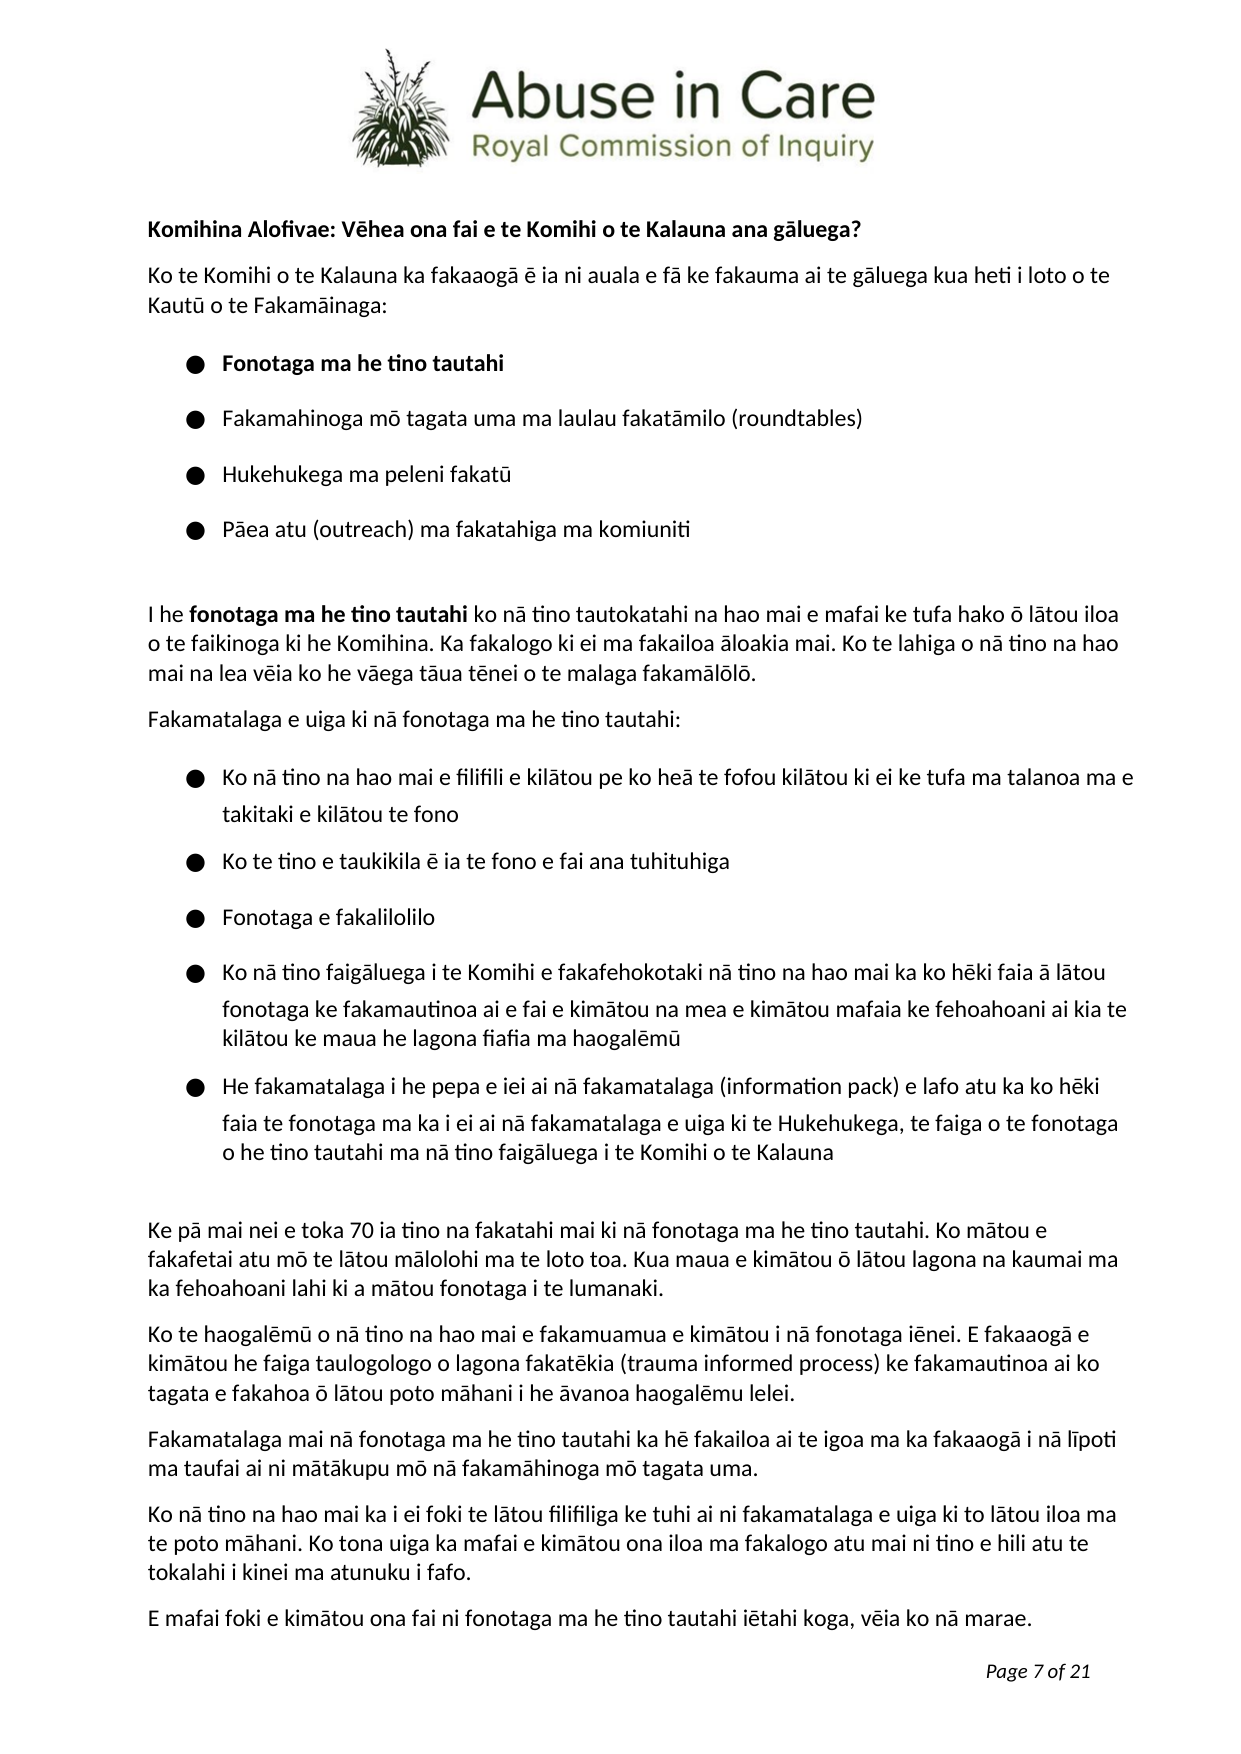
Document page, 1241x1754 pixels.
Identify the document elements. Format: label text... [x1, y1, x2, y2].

text Ko nā tino na hao mai ka i ei foki te lātou filifiliga ke tuhi ai ni fakamatalaga e uiga ki to lātou iloa ma te poto māhani. Ko tona uiga ka mafai e kimātou ona iloa ma fakalogo atu mai ni tino e hili atu te tokalahi i kinei ma atunuku i fafo. [148, 1499, 1137, 1587]
list Ko te tino e taukikila ē ia te fono e fai ana tuhituhiga [185, 834, 1137, 883]
text Ke pā mai nei e toka 70 ia tino na fakatahi mai ki nā fonotaga ma he tino tautahi. Ko mātou e fakafetai atu mō te lātou mālolohi ma te loto toa. Kua maua e kimātou ō lātou lagona na kaumai ma ka fehoahoani lahi ki a mātou fonotaga i te lumanaki. [148, 1215, 1137, 1303]
list Ko nā tino faigāluega i te Komihi e fakafehokotaki nā tino na hao mai ka ko hēki faia ā lātou fonotaga ke fakamautinoa ai e fai e kimātou na mea e kimātou mafaia ke fehoahoani ai kia te kilātou ke maua he lagona fiafia ma haogalēmū [185, 945, 1137, 1053]
list Fakamahinoga mō tagata uma ma laulau fakatāmilo (roundtables) [185, 391, 1137, 440]
list Hukehukega ma peleni fakatū [185, 447, 1137, 496]
list Fonotaga ma he tino tautahi [185, 336, 1137, 385]
text Fakamatalaga e uiga ki nā fonotaga ma he tino tautahi: [148, 704, 1137, 733]
list Pāea atu (outreach) ma fakatahiga ma komiuniti [185, 502, 1137, 551]
text E mafai foki e kimātou ona fai ni fonotaga ma he tino tautahi iētahi koga, vēia ko nā marae. [148, 1603, 1137, 1633]
text Ko te haogalēmū o nā tino na hao mai e fakamuamua e kimātou i nā fonotaga iēnei. E fakaaogā e kimātou he faiga taulogologo o lagona fakatēkia (trauma informed process) ke fakamautinoa ai ko tagata e fakahoa ō lātou poto māhani i he āvanoa haogalēmu lelei. [148, 1319, 1137, 1407]
text Komihina Alofivae: Vēhea ona fai e te Komihi o te Kalauna ana gāluega? [148, 214, 1137, 244]
picture [329, 48, 912, 174]
list He fakamatalaga i he pepa e iei ai nā fakamatalaga (information pack) e lafo atu ka ko hēki faia te fonotaga ma ka i ei ai nā fakamatalaga e uiga ki te Hukehukega, te faiga o te fonotaga o he tino tautahi ma nā tino faigāluega i te Komihi o te Kalauna [185, 1059, 1137, 1167]
list Fonotaga e fakalilolilo [185, 890, 1137, 939]
text I he fonotaga ma he tino tautahi ko nā tino tautokatahi na hao mai e mafai ke tufa hako ō lātou iloa o te faikinoga ki he Komihina. Ka fakalogo ki ei ma fakailoa āloakia mai. Ko te lahiga o nā tino na hao mai na lea vēia ko he vāega tāua tēnei o te malaga fakamālōlō. [148, 599, 1137, 687]
list Ko nā tino na hao mai e filifili e kilātou pe ko heā te fofou kilātou ki ei ke tufa ma talanoa ma e takitaki e kilātou te fono [185, 749, 1137, 828]
text Ko te Komihi o te Kalauna ka fakaaogā ē ia ni auala e fā ke fakauma ai te gāluega kua heti i loto o te Kautū o te Fakamāinaga: [148, 261, 1137, 319]
text Fakamatalaga mai nā fonotaga ma he tino tautahi ka hē fakailoa ai te igoa ma ka fakaaogā i nā līpoti ma taufai ai ni mātākupu mō nā fakamāhinoga mō tagata uma. [148, 1424, 1137, 1482]
